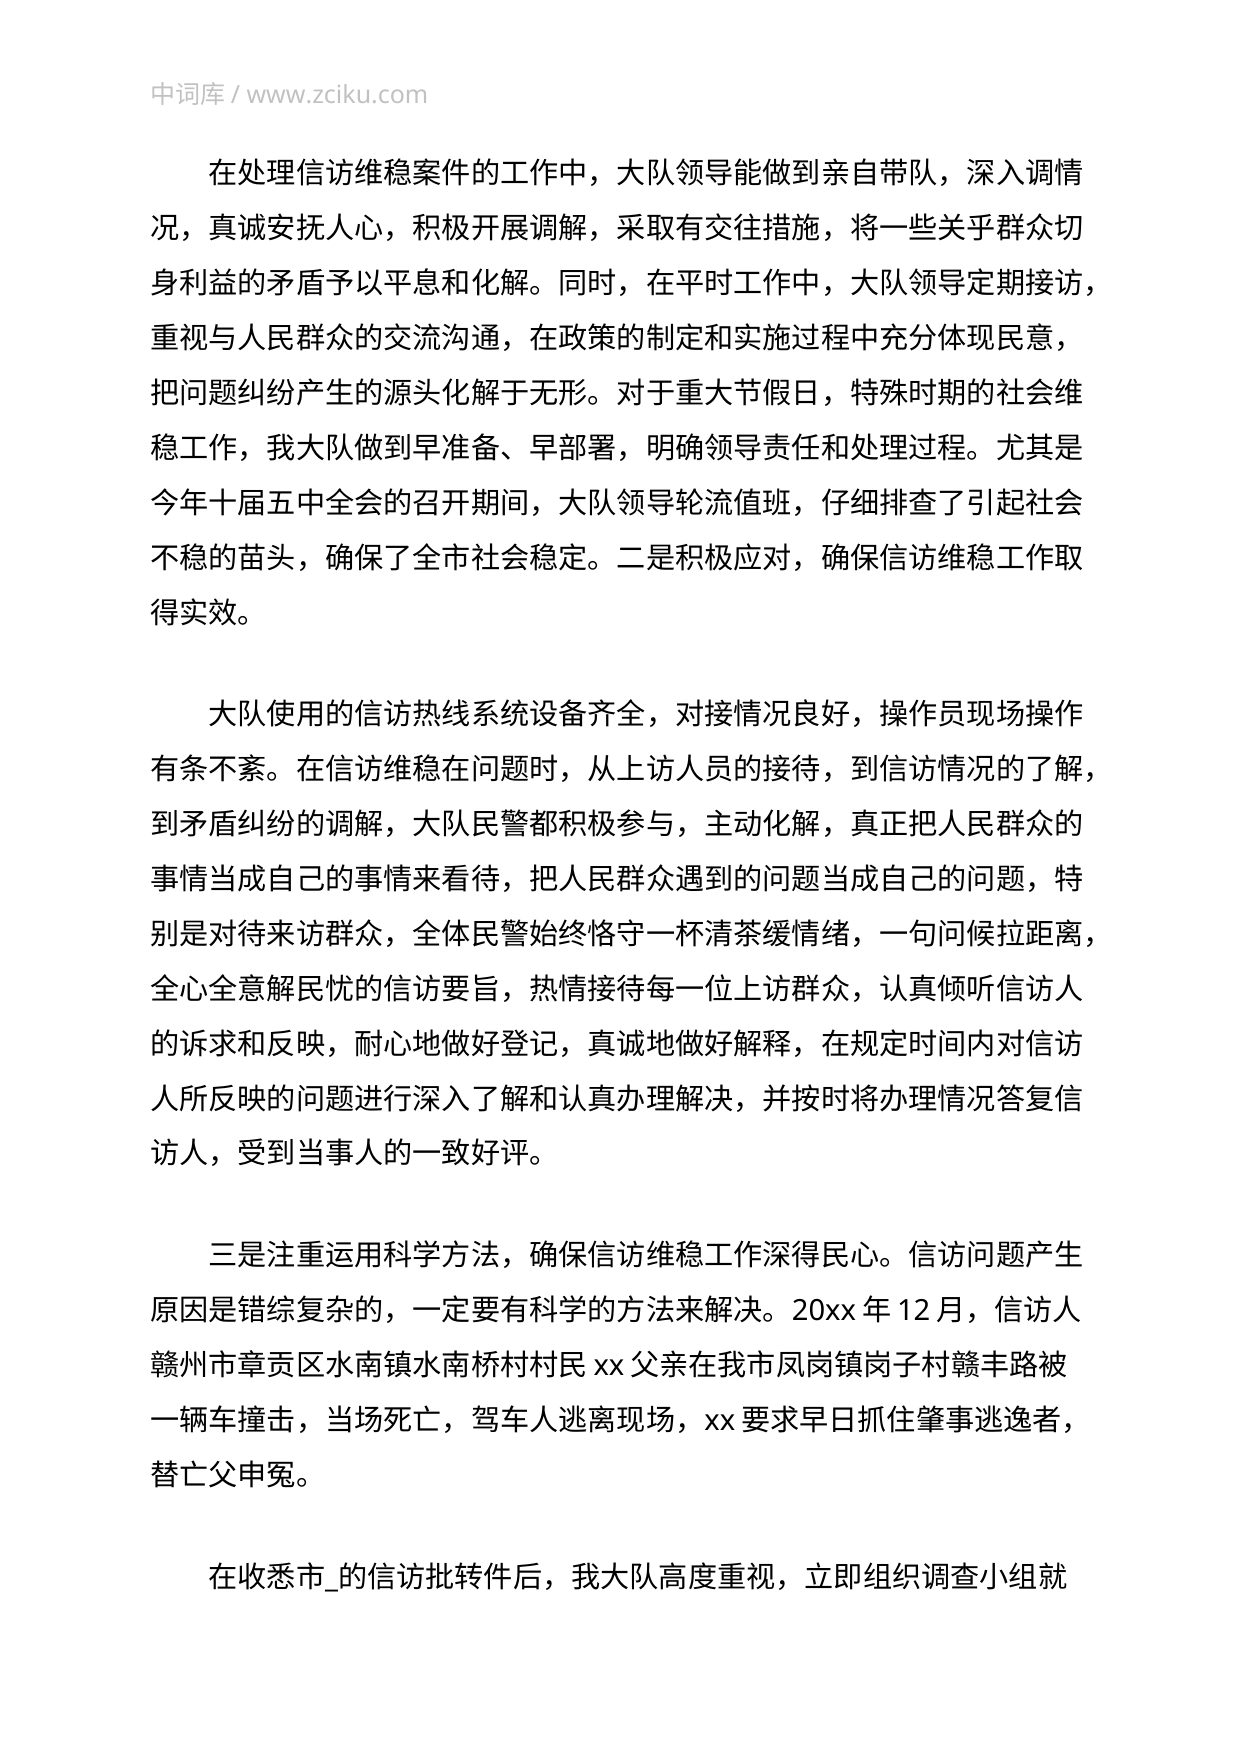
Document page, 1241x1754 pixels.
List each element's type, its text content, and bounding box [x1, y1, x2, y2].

text 大队使用的信访热线系统设备齐全，对接情况良好，操作员现场操作有条不紊。在信访维稳在问题时，从上访人员的接待，到信访情况的了解，到矛盾纠纷的调解，大队民警都积极参与，主动化解，真正把人民群众的事情当成自己的事情来看待，把人民群众遇到的问题当成自己的问题，特别是对待来访群众，全体民警始终恪守一杯清茶缓情绪，一句问候拉距离，全心全意解民忧的信访要旨，热情接待每一位上访群众，认真倾听信访人的诉求和反映，耐心地做好登记，真诚地做好解释，在规定时间内对信访人所反映的问题进行深入了解和认真办理解决，并按时将办理情况答复信访人，受到当事人的一致好评。 [150, 691, 1090, 1172]
text 三是注重运用科学方法，确保信访维稳工作深得民心。信访问题产生原因是错综复杂的，一定要有科学的方法来解决。20xx年12月，信访人赣州市章贡区水南镇水南桥村村民xx父亲在我市凤岗镇岗子村赣丰路被一辆车撞击，当场死亡，驾车人逃离现场，xx要求早日抓住肇事逃逸者，替亡父申冤。 [150, 1232, 1090, 1494]
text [150, 1553, 1090, 1596]
text 在处理信访维稳案件的工作中，大队领导能做到亲自带队，深入调情况，真诚安抚人心，积极开展调解，采取有交往措施，将一些关乎群众切身利益的矛盾予以平息和化解。同时，在平时工作中，大队领导定期接访，重视与人民群众的交流沟通，在政策的制定和实施过程中充分体现民意，把问题纠纷产生的源头化解于无形。对于重大节假日，特殊时期的社会维稳工作，我大队做到早准备、早部署，明确领导责任和处理过程。尤其是今年十届五中全会的召开期间，大队领导轮流值班，仔细排查了引起社会不稳的苗头，确保了全市社会稳定。二是积极应对，确保信访维稳工作取得实效。 [150, 150, 1090, 631]
